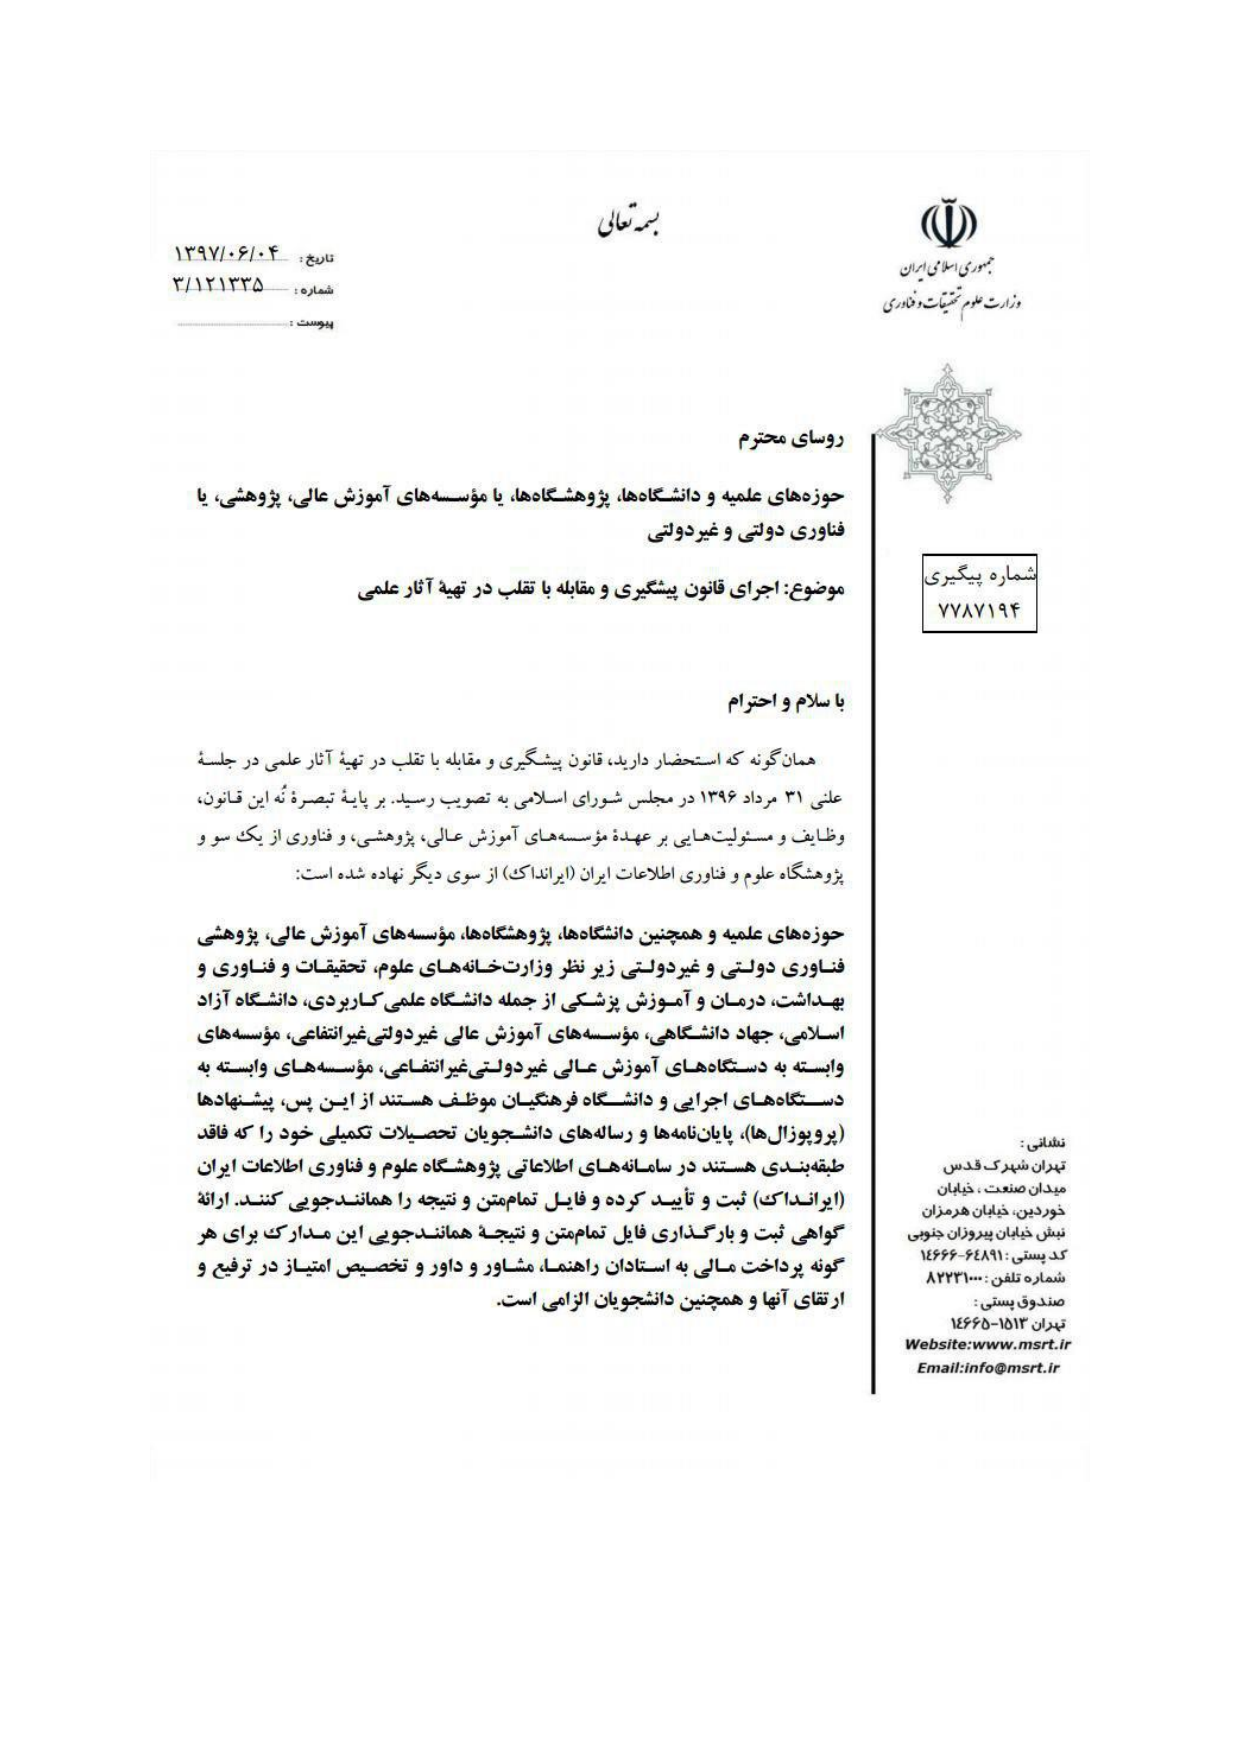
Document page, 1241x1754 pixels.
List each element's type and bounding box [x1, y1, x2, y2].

picture [150, 150, 1090, 1482]
